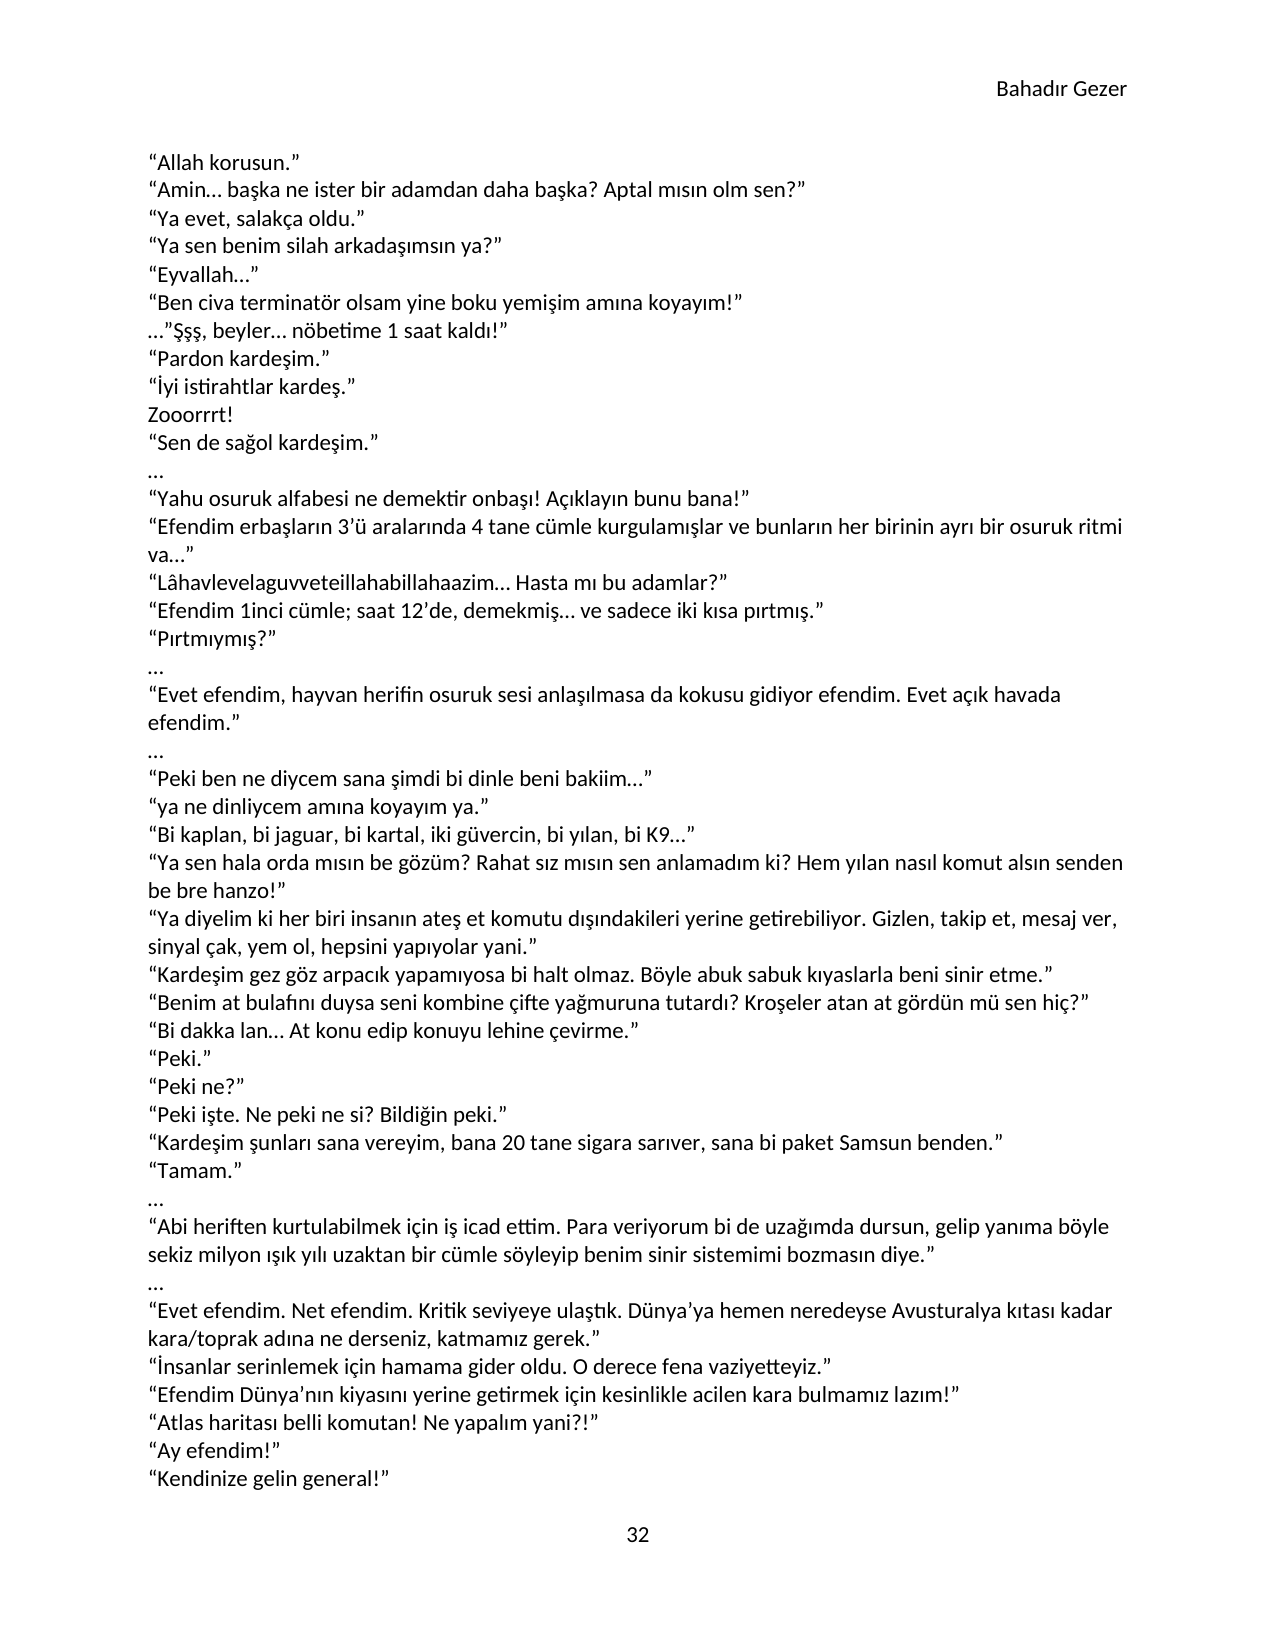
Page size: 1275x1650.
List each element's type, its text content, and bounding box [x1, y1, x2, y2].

text “İnsanlar serinlemek için hamama gider oldu. O derece fena vaziyetteyiz.” [148, 1352, 1127, 1381]
text “Tamam.” [148, 1156, 1127, 1184]
text “Peki ne?” [148, 1072, 1127, 1100]
text “Allah korusun.” [148, 148, 1127, 176]
text “Efendim erbaşların 3’ü aralarında 4 tane cümle kurgulamışlar ve bunların her birinin ayrı bir osuruk ritmi va…” [148, 512, 1127, 568]
text … [148, 652, 1127, 680]
text “Lâhavlevelaguvveteillahabillahaazim… Hasta mı bu adamlar?” [148, 568, 1127, 596]
text “Peki.” [148, 1044, 1127, 1072]
text … [148, 1268, 1127, 1296]
text … [148, 1184, 1127, 1212]
text “Eyvallah…” [148, 260, 1127, 288]
text “Evet efendim. Net efendim. Kritik seviyeye ulaştık. Dünya’ya hemen neredeyse Avusturalya kıtası kadar kara/toprak adına ne derseniz, katmamız gerek.” [148, 1296, 1127, 1352]
text “Ya evet, salakça oldu.” [148, 204, 1127, 232]
text “Bi kaplan, bi jaguar, bi kartal, iki güvercin, bi yılan, bi K9…” [148, 820, 1127, 848]
text “Ya sen benim silah arkadaşımsın ya?” [148, 232, 1127, 260]
text … [148, 736, 1127, 764]
text “Amin… başka ne ister bir adamdan daha başka? Aptal mısın olm sen?” [148, 176, 1127, 204]
text … [148, 456, 1127, 484]
text “Kendinize gelin general!” [148, 1464, 1127, 1493]
text “Ben civa terminatör olsam yine boku yemişim amına koyayım!” [148, 288, 1127, 316]
text “ya ne dinliycem amına koyayım ya.” [148, 792, 1127, 820]
text “Atlas haritası belli komutan! Ne yapalım yani?!” [148, 1408, 1127, 1437]
text “Ya sen hala orda mısın be gözüm? Rahat sız mısın sen anlamadım ki? Hem yılan nasıl komut alsın senden be bre hanzo!” [148, 848, 1127, 904]
text “Kardeşim şunları sana vereyim, bana 20 tane sigara sarıver, sana bi paket Samsun benden.” [148, 1128, 1127, 1156]
text “Efendim Dünya’nın kiyasını yerine getirmek için kesinlikle acilen kara bulmamız lazım!” [148, 1381, 1127, 1408]
text …”Şşş, beyler… nöbetime 1 saat kaldı!” [148, 316, 1127, 344]
text “Bi dakka lan… At konu edip konuyu lehine çevirme.” [148, 1016, 1127, 1044]
text “Efendim 1inci cümle; saat 12’de, demekmiş… ve sadece iki kısa pırtmış.” [148, 596, 1127, 624]
text “Abi heriften kurtulabilmek için iş icad ettim. Para veriyorum bi de uzağımda dursun, gelip yanıma böyle sekiz milyon ışık yılı uzaktan bir cümle söyleyip benim sinir sistemimi bozmasın diye.” [148, 1212, 1127, 1268]
text “Kardeşim gez göz arpacık yapamıyosa bi halt olmaz. Böyle abuk sabuk kıyaslarla beni sinir etme.” [148, 960, 1127, 988]
text “Peki işte. Ne peki ne si? Bildiğin peki.” [148, 1100, 1127, 1128]
text “Pardon kardeşim.” [148, 344, 1127, 372]
text “Peki ben ne diycem sana şimdi bi dinle beni bakiim…” [148, 764, 1127, 792]
text “Ya diyelim ki her biri insanın ateş et komutu dışındakileri yerine getirebiliyor. Gizlen, takip et, mesaj ver, sinyal çak, yem ol, hepsini yapıyolar yani.” [148, 904, 1127, 960]
text Zooorrrt! [148, 400, 1127, 428]
text “Benim at bulafını duysa seni kombine çifte yağmuruna tutardı? Kroşeler atan at gördün mü sen hiç?” [148, 988, 1127, 1016]
text “Evet efendim, hayvan herifin osuruk sesi anlaşılmasa da kokusu gidiyor efendim. Evet açık havada efendim.” [148, 680, 1127, 736]
text “İyi istirahtlar kardeş.” [148, 372, 1127, 400]
text “Pırtmıymış?” [148, 624, 1127, 652]
text “Sen de sağol kardeşim.” [148, 428, 1127, 456]
text “Ay efendim!” [148, 1437, 1127, 1464]
text “Yahu osuruk alfabesi ne demektir onbaşı! Açıklayın bunu bana!” [148, 484, 1127, 512]
